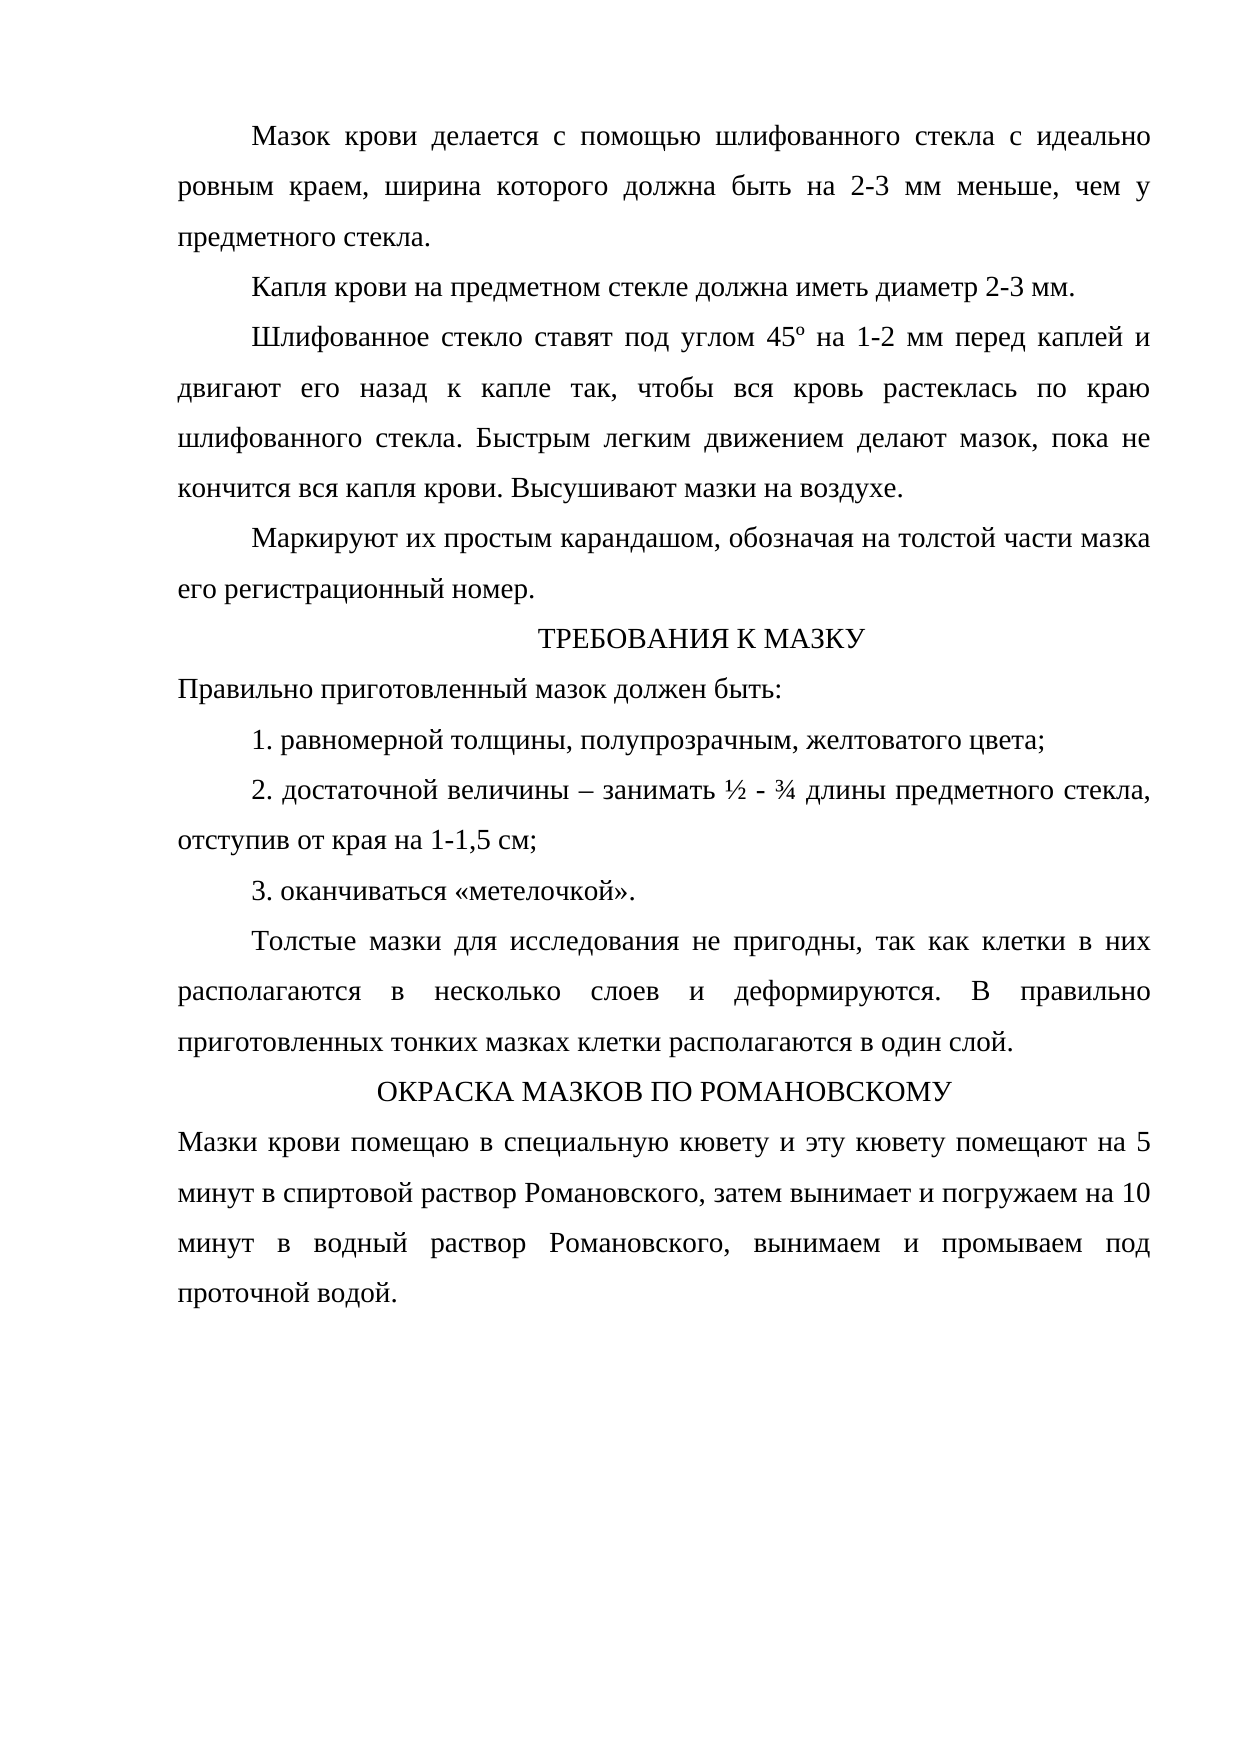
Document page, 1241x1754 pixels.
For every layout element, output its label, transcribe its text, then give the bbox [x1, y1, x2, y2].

text Шлифованное стекло ставят под углом 45º на 1-2 мм перед каплей и двигают его назад к капле так, чтобы вся кровь растеклась по краю шлифованного стекла. Быстрым легким движением делают мазок, пока не кончится вся капля крови. Высушивают мазки на воздухе. [177, 319, 1152, 504]
text Толстые мазки для исследования не пригодны, так как клетки в них располагаются в несколько слоев и деформируются. В правильно приготовленных тонких мазках клетки располагаются в один слой. [177, 923, 1152, 1057]
text ТРЕБОВАНИЯ К МАЗКУ [177, 621, 1152, 655]
text Мазок крови делается с помощью шлифованного стекла с идеально ровным краем, ширина которого должна быть на 2-3 мм меньше, чем у предметного стекла. [177, 118, 1152, 252]
text 2. достаточной величины – занимать ½ - ¾ длины предметного стекла, отступив от края на 1-1,5 см; [177, 772, 1152, 856]
text ОКРАСКА МАЗКОВ ПО РОМАНОВСКОМУ [177, 1074, 1152, 1108]
text Правильно приготовленный мазок должен быть: [177, 672, 1152, 705]
text Мазки крови помещаю в специальную кювету и эту кювету помещают на 5 минут в спиртовой раствор Романовского, затем вынимает и погружаем на 10 минут в водный раствор Романовского, вынимаем и промываем под проточной водой. [177, 1124, 1152, 1309]
text 3. оканчиваться «метелочкой». [177, 873, 1152, 906]
text 1. равномерной толщины, полупрозрачным, желтоватого цвета; [177, 722, 1152, 755]
text Капля крови на предметном стекле должна иметь диаметр 2-3 мм. [177, 269, 1152, 303]
text Маркируют их простым карандашом, обозначая на толстой части мазка его регистрационный номер. [177, 521, 1152, 604]
